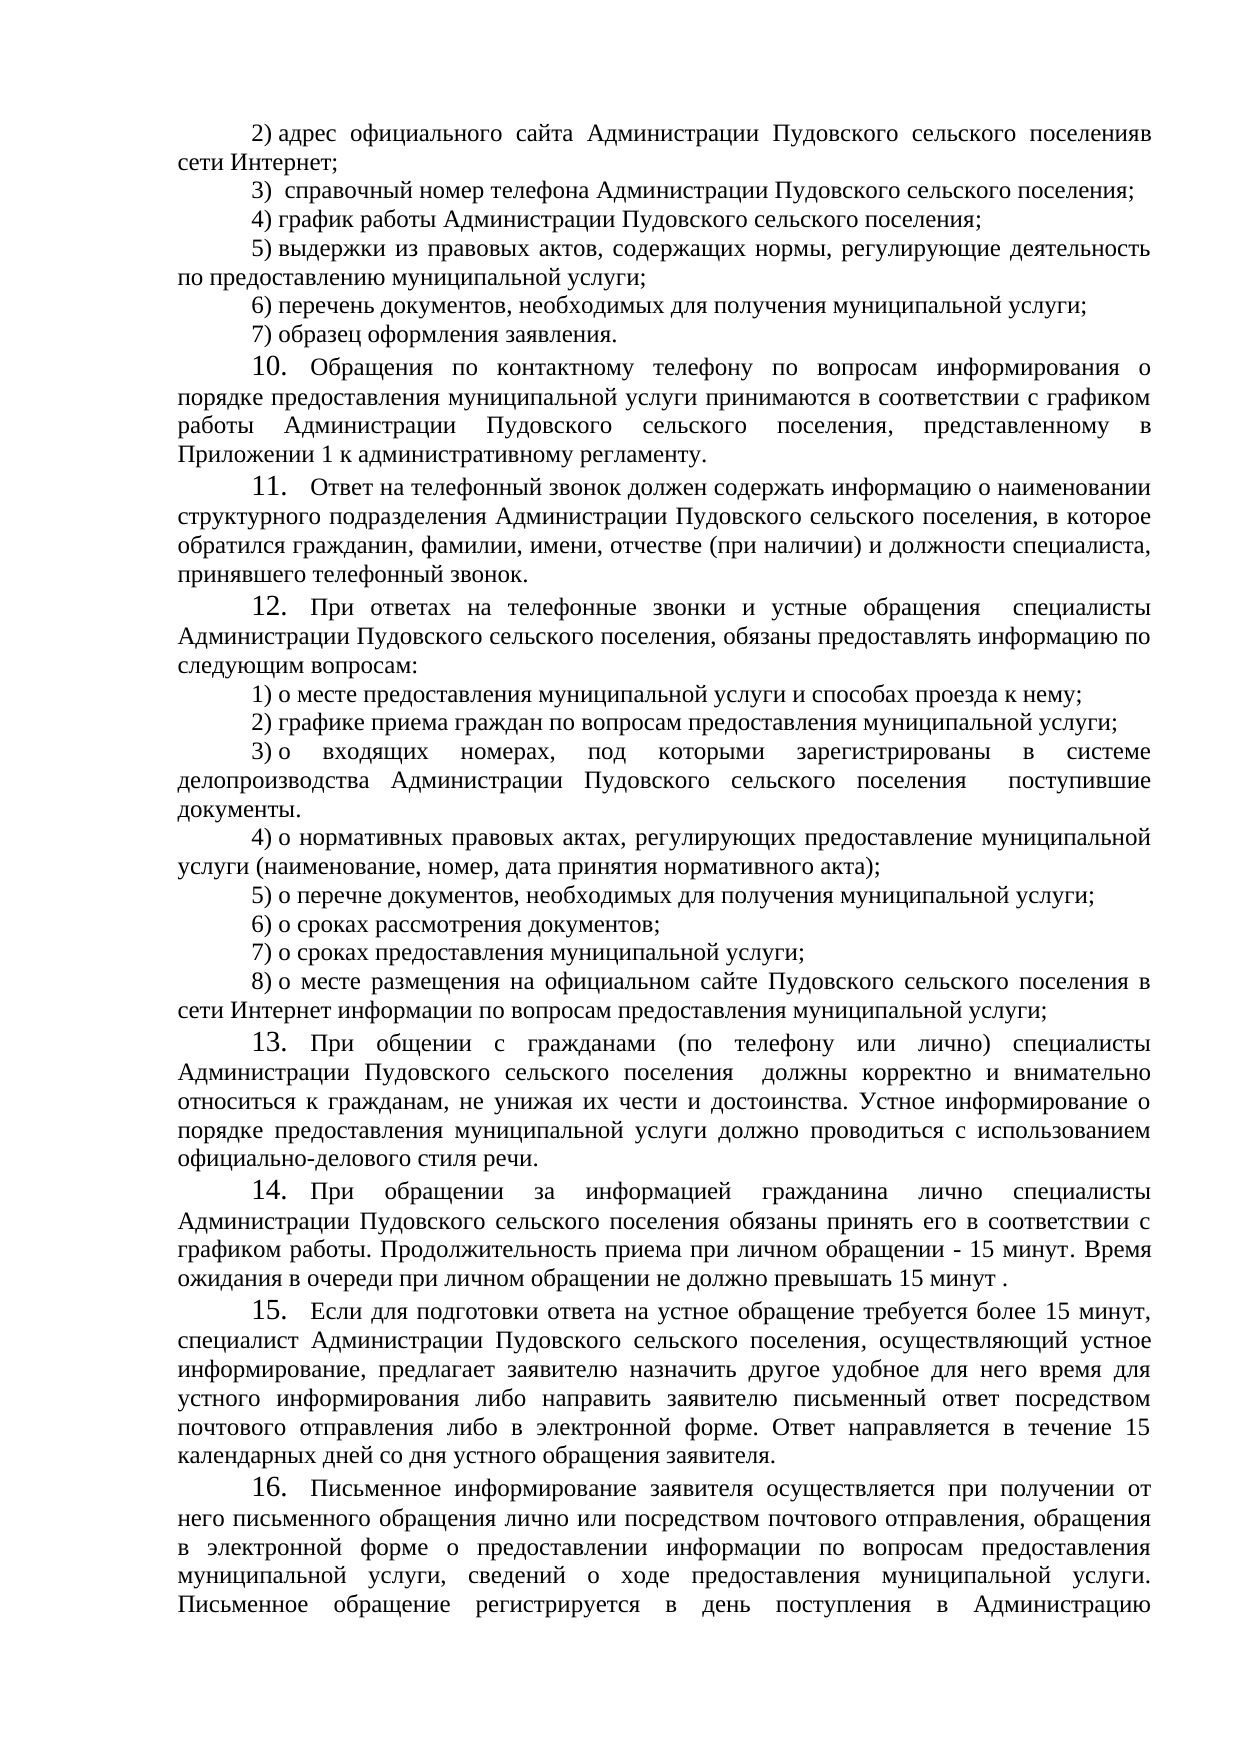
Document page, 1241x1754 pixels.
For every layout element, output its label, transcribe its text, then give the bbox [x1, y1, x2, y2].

text 7) образец оформления заявления. [177, 319, 1152, 348]
text 3) о входящих номерах, под которыми зарегистрированы в системе делопроизводства Администрации Пудовского сельского поселения поступившие документы. [177, 736, 1152, 822]
text 1) о месте предоставления муниципальной услуги и способах проезда к нему; [177, 679, 1152, 707]
list Если для подготовки ответа на устное обращение требуется более 15 минут, специалист Администрации Пудовского сельского поселения, осуществляющий устное информирование, предлагает заявителю назначить другое удобное для него время для устного информирования либо направить заявителю письменный ответ посредством почтового отправления либо в электронной форме. Ответ направляется в течение 15 календарных дней со дня устного обращения заявителя. [177, 1292, 1152, 1469]
text 4) о нормативных правовых актах, регулирующих предоставление муниципальной услуги (наименование, номер, дата принятия нормативного акта); [177, 822, 1152, 880]
text 8) о месте размещения на официальном сайте Пудовского сельского поселения в сети Интернет информации по вопросам предоставления муниципальной услуги; [177, 966, 1152, 1024]
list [177, 1469, 1152, 1618]
text 3) справочный номер телефона Администрации Пудовского сельского поселения; [177, 176, 1152, 204]
text 2) графике приема граждан по вопросам предоставления муниципальной услуги; [177, 707, 1152, 736]
list При ответах на телефонные звонки и устные обращения специалисты Администрации Пудовского сельского поселения, обязаны предоставлять информацию по следующим вопросам: [177, 588, 1152, 679]
text 5) о перечне документов, необходимых для получения муниципальной услуги; [177, 880, 1152, 909]
text 6) перечень документов, необходимых для получения муниципальной услуги; [177, 291, 1152, 319]
list Обращения по контактному телефону по вопросам информирования о порядке предоставления муниципальной услуги принимаются в соответствии с графиком работы Администрации Пудовского сельского поселения, представленному в Приложении 1 к административному регламенту. [177, 348, 1152, 468]
list При общении с гражданами (по телефону или лично) специалисты Администрации Пудовского сельского поселения должны корректно и внимательно относиться к гражданам, не унижая их чести и достоинства. Устное информирование о порядке предоставления муниципальной услуги должно проводиться с использованием официально-делового стиля речи. [177, 1024, 1152, 1172]
text 2) адрес официального сайта Администрации Пудовского сельского поселенияв сети Интернет; [177, 118, 1152, 176]
text 4) график работы Администрации Пудовского сельского поселения; [177, 204, 1152, 233]
list При обращении за информацией гражданина лично специалисты Администрации Пудовского сельского поселения обязаны принять его в соответствии с графиком работы. Продолжительность приема при личном обращении - 15 минут. Время ожидания в очереди при личном обращении не должно превышать 15 минут . [177, 1172, 1152, 1292]
text 5) выдержки из правовых актов, содержащих нормы, регулирующие деятельность по предоставлению муниципальной услуги; [177, 233, 1152, 291]
text 7) о сроках предоставления муниципальной услуги; [177, 937, 1152, 966]
list Ответ на телефонный звонок должен содержать информацию о наименовании структурного подразделения Администрации Пудовского сельского поселения, в которое обратился гражданин, фамилии, имени, отчестве (при наличии) и должности специалиста, принявшего телефонный звонок. [177, 468, 1152, 588]
text 6) о сроках рассмотрения документов; [177, 909, 1152, 937]
